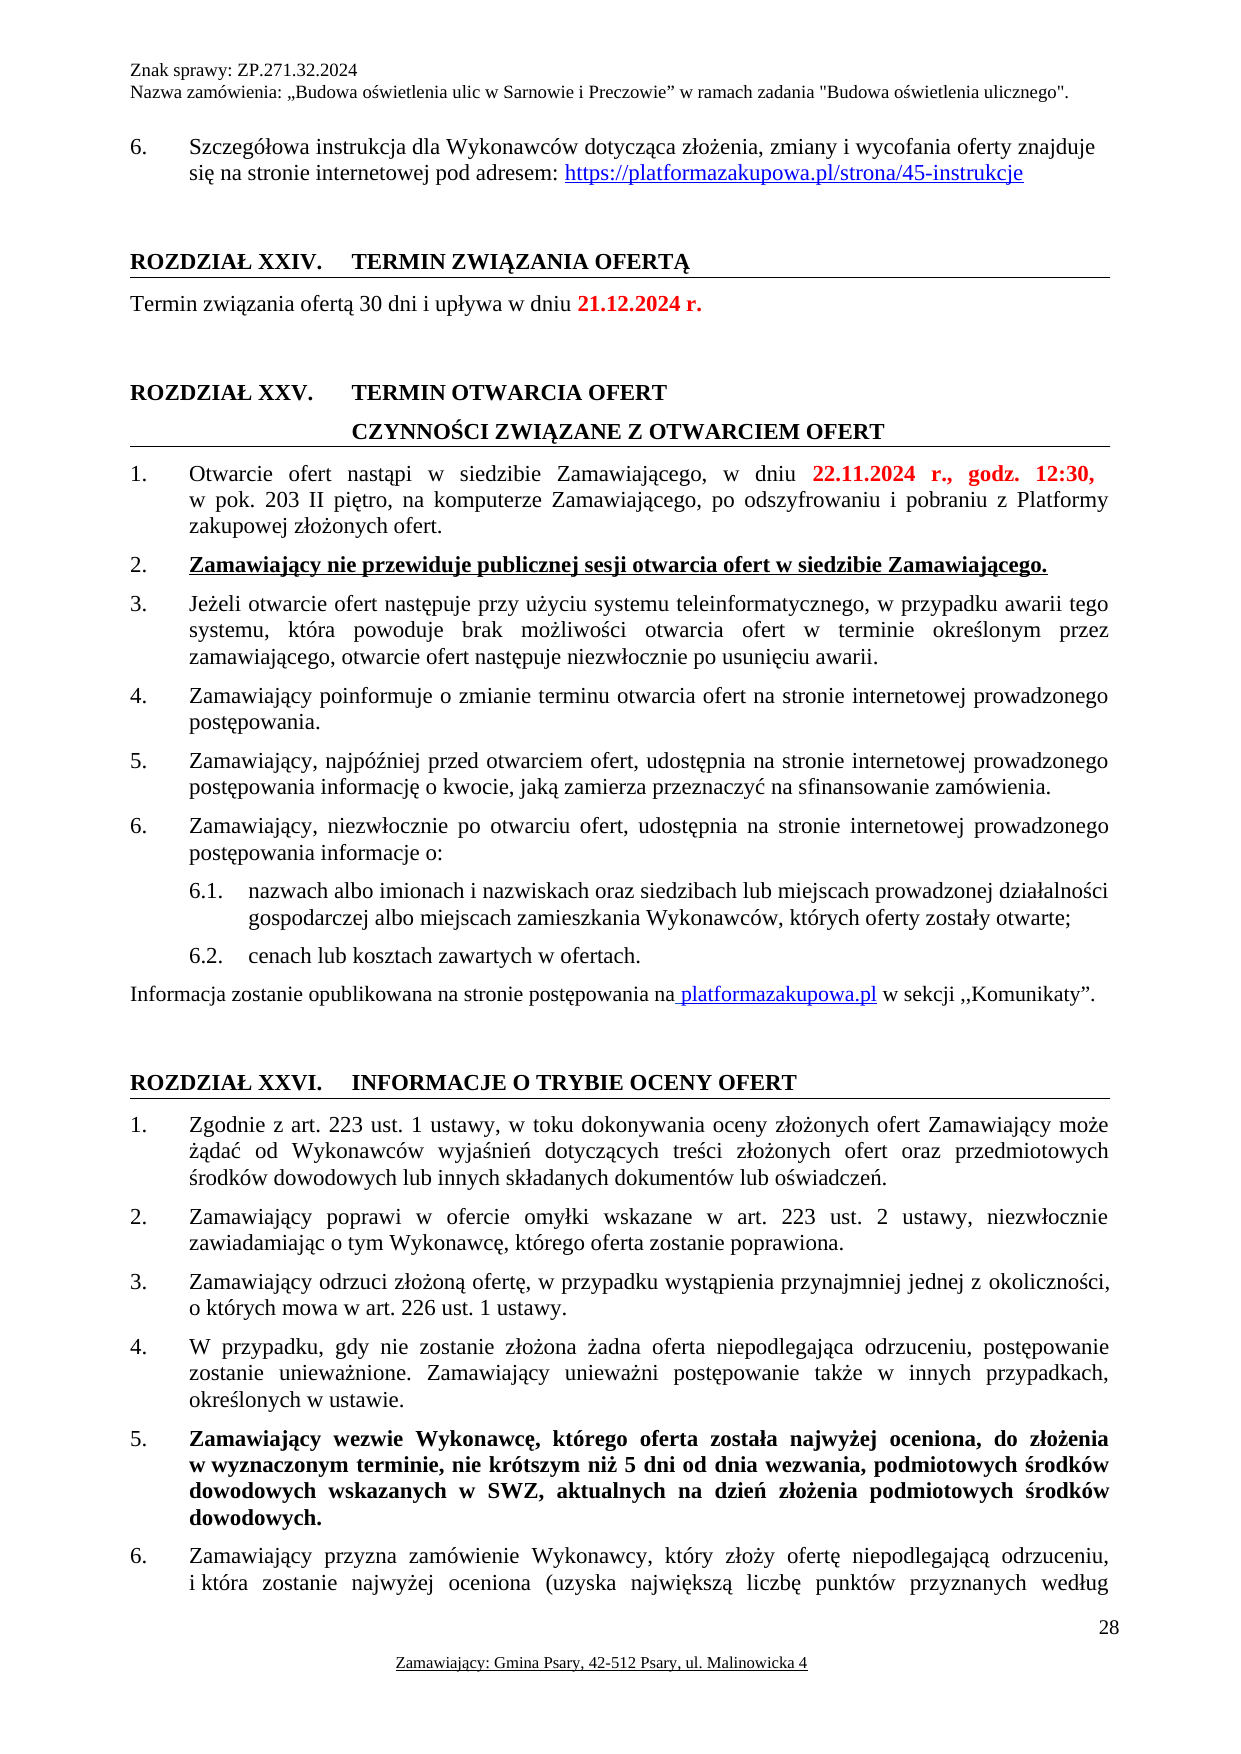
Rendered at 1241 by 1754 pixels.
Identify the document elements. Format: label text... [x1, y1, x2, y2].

list Zamawiający nie przewiduje publicznej sesji otwarcia ofert w siedzibie Zamawiającego. [130, 551, 1110, 578]
text ROZDZIAŁ XXVI. INFORMACJE O TRYBIE OCENY OFERT [130, 1069, 1110, 1098]
list cenach lub kosztach zawartych w ofertach. [189, 943, 1110, 969]
list Zgodnie z art. 223 ust. 1 ustawy, w toku dokonywania oceny złożonych ofert Zamawiający może żądać od Wykonawców wyjaśnień dotyczących treści złożonych ofert oraz przedmiotowych środków dowodowych lub innych składanych dokumentów lub oświadczeń. [130, 1111, 1110, 1190]
list Szczegółowa instrukcja dla Wykonawców dotycząca złożenia, zmiany i wycofania oferty znajduje się na stronie internetowej pod adresem: https://platformazakupowa.pl/strona/45-instrukcje [130, 133, 1097, 186]
list Zamawiający wezwie Wykonawcę, którego oferta została najwyżej oceniona, do złożenia w wyznaczonym terminie, nie krótszym niż 5 dni od dnia wezwania, podmiotowych środków dowodowych wskazanych w SWZ, aktualnych na dzień złożenia podmiotowych środków dowodowych. [130, 1425, 1110, 1530]
list nazwach albo imionach i nazwiskach oraz siedzibach lub miejscach prowadzonej działalności gospodarczej albo miejscach zamieszkania Wykonawców, których oferty zostały otwarte; [189, 877, 1110, 930]
text ROZDZIAŁ XXV. TERMIN OTWARCIA OFERT [130, 379, 1110, 405]
list W przypadku, gdy nie zostanie złożona żadna oferta niepodlegająca odrzuceniu, postępowanie zostanie unieważnione. Zamawiający unieważni postępowanie także w innych przypadkach, określonych w ustawie. [130, 1333, 1110, 1412]
text CZYNNOŚCI ZWIĄZANE Z OTWARCIEM OFERT [130, 418, 1110, 446]
list Otwarcie ofert nastąpi w siedzibie Zamawiającego, w dniu 22.11.2024 r., godz. 12:30, w pok. 203 II piętro, na komputerze Zamawiającego, po odszyfrowaniu i pobraniu z Platformy zakupowej złożonych ofert. [130, 460, 1110, 539]
list Jeżeli otwarcie ofert następuje przy użyciu systemu teleinformatycznego, w przypadku awarii tego systemu, która powoduje brak możliwości otwarcia ofert w terminie określonym przez zamawiającego, otwarcie ofert następuje niezwłocznie po usunięciu awarii. [130, 590, 1110, 669]
list Zamawiający, niezwłocznie po otwarciu ofert, udostępnia na stronie internetowej prowadzonego postępowania informacje o: [130, 812, 1110, 865]
list Zamawiający, najpóźniej przed otwarciem ofert, udostępnia na stronie internetowej prowadzonego postępowania informację o kwocie, jaką zamierza przeznaczyć na sfinansowanie zamówienia. [130, 747, 1110, 800]
text Termin związania ofertą 30 dni i upływa w dniu 21.12.2024 r. [130, 290, 1110, 316]
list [130, 1543, 1110, 1595]
text ROZDZIAŁ XXIV. TERMIN ZWIĄZANIA OFERTĄ [130, 248, 1110, 277]
list Zamawiający odrzuci złożoną ofertę, w przypadku wystąpienia przynajmniej jednej z okoliczności, o których mowa w art. 226 ust. 1 ustawy. [130, 1268, 1110, 1321]
list Zamawiający poinformuje o zmianie terminu otwarcia ofert na stronie internetowej prowadzonego postępowania. [130, 682, 1110, 734]
text Informacja zostanie opublikowana na stronie postępowania na platformazakupowa.pl w sekcji ,,Komunikaty”. [130, 981, 1110, 1007]
list Zamawiający poprawi w ofercie omyłki wskazane w art. 223 ust. 2 ustawy, niezwłocznie zawiadamiając o tym Wykonawcę, którego oferta zostanie poprawiona. [130, 1203, 1110, 1255]
